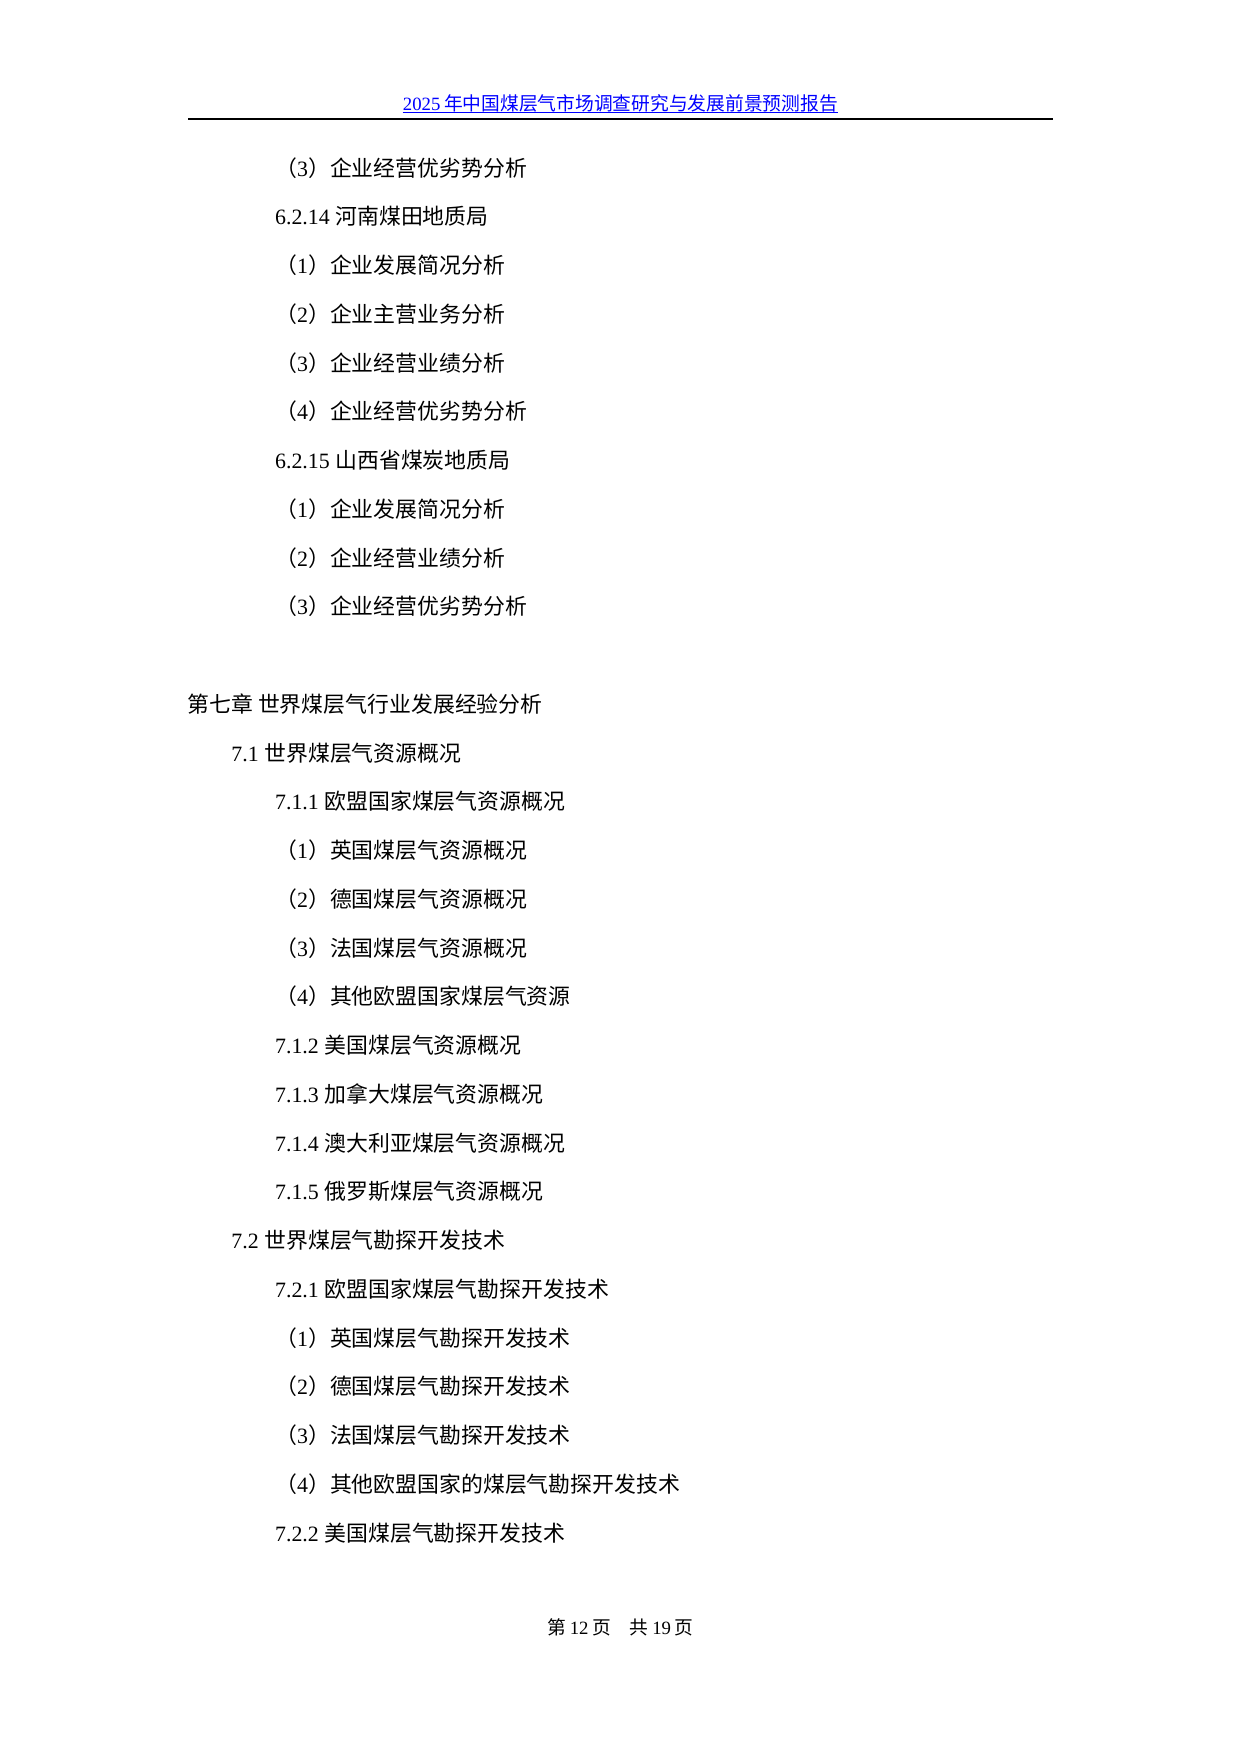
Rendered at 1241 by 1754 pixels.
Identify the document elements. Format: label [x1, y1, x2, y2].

text [187, 150, 1053, 1548]
